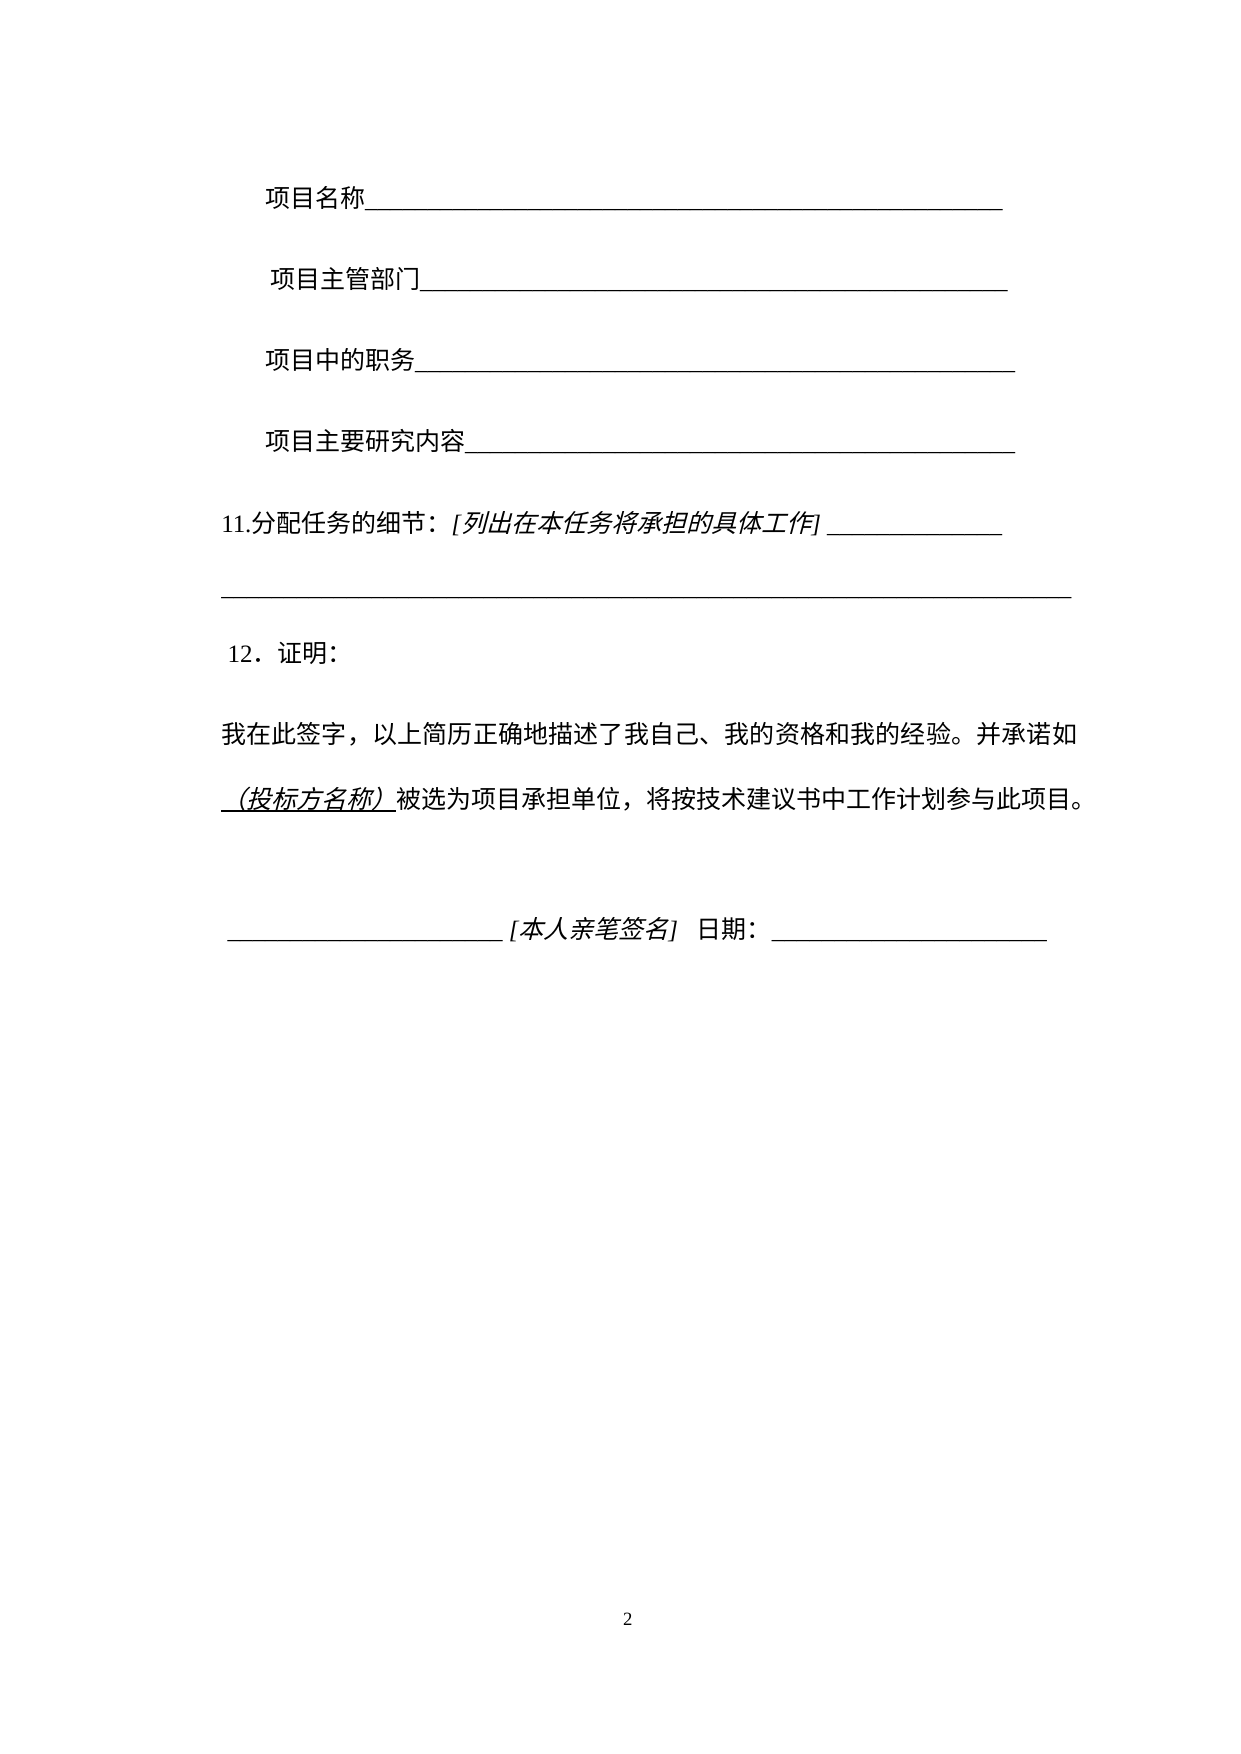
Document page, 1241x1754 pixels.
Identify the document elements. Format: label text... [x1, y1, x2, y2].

text 我在此签字，以上简历正确地描述了我自己、我的资格和我的经验。并承诺如（投标方名称）被选为项目承担单位，将按技术建议书中工作计划参与此项目。 [221, 700, 1078, 830]
text 项目主要研究内容____________________________________________ [221, 407, 1078, 472]
text ____________________________________________________________________ [221, 570, 1078, 602]
text 12．证明： [177, 619, 1078, 684]
text 项目主管部门_______________________________________________ [257, 245, 1078, 310]
text 项目名称___________________________________________________ [221, 164, 1078, 229]
text ______________________ [本人亲笔签名] 日期：______________________ [177, 895, 1078, 960]
text 11.分配任务的细节：[列出在本任务将承担的具体工作] ______________ [221, 489, 1078, 554]
text 项目中的职务________________________________________________ [221, 326, 1078, 391]
